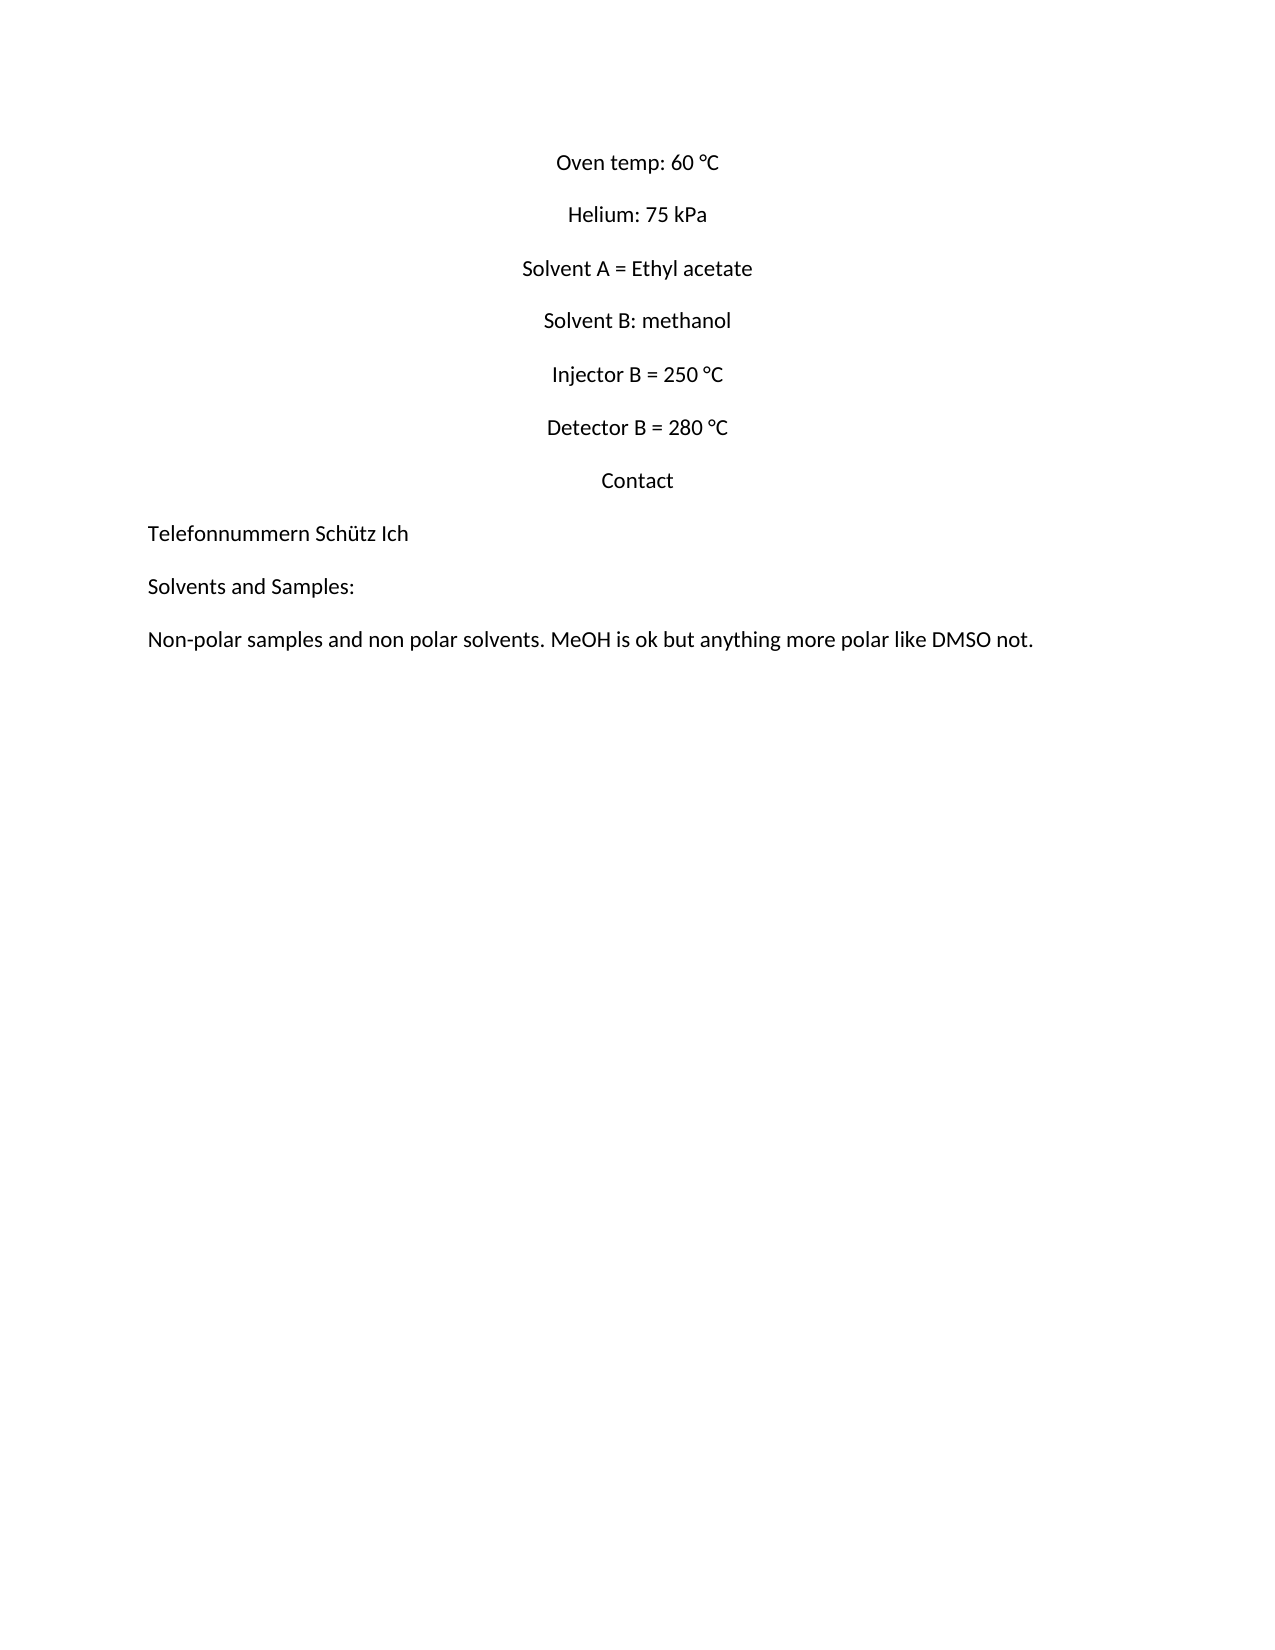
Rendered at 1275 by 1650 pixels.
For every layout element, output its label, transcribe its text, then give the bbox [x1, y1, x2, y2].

text Non-polar samples and non polar solvents. MeOH is ok but anything more polar like DMSO not. [148, 625, 1127, 653]
text Telefonnummern Schütz Ich [148, 519, 1127, 547]
text Contact [148, 466, 1127, 494]
text Detector B = 280 °C [148, 413, 1127, 441]
text Solvents and Samples: [148, 572, 1127, 600]
text Oven temp: 60 °C [148, 148, 1127, 176]
text Solvent A = Ethyl acetate [148, 254, 1127, 282]
text Helium: 75 kPa [148, 201, 1127, 229]
text Injector B = 250 °C [148, 360, 1127, 388]
text Solvent B: methanol [148, 307, 1127, 335]
